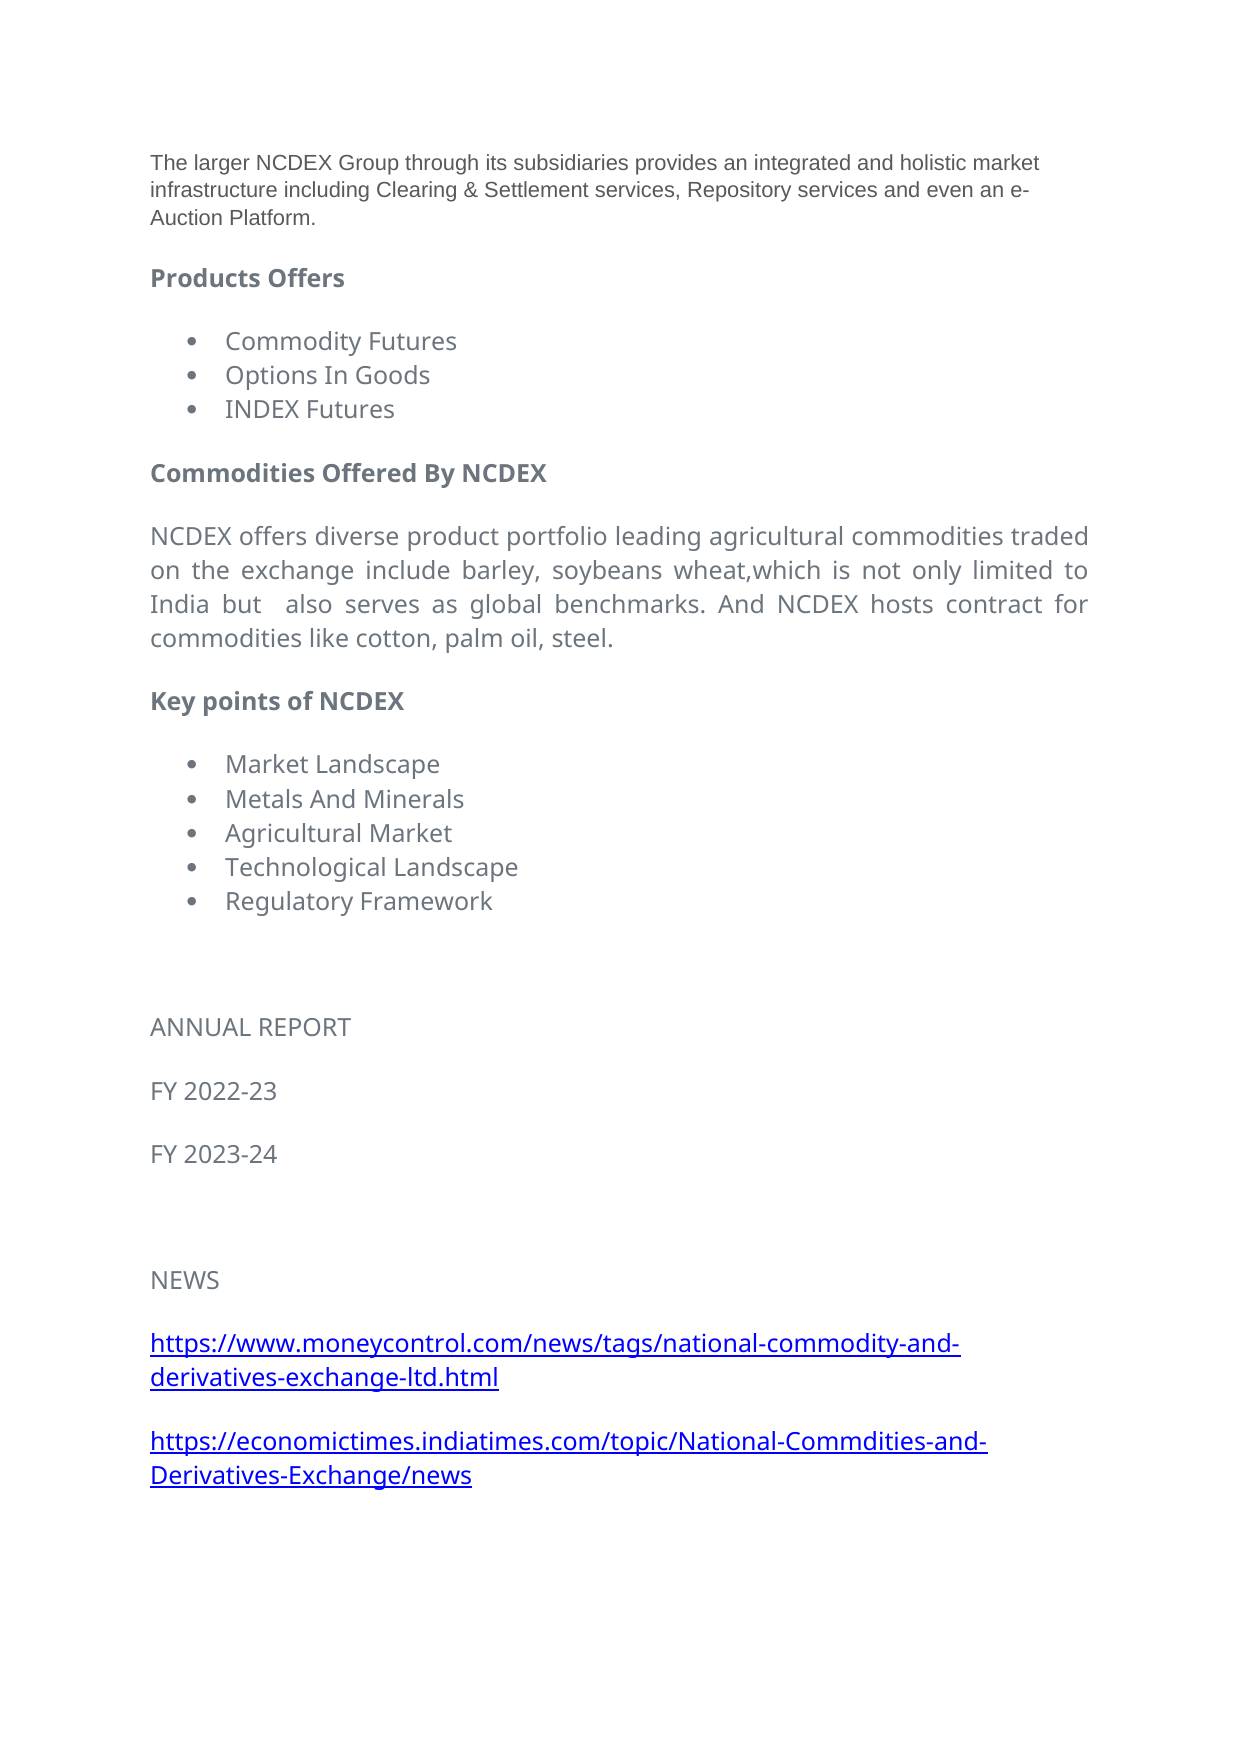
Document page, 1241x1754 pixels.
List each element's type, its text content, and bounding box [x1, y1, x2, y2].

text The larger NCDEX Group through its subsidiaries provides an integrated and holistic market infrastructure including Clearing & Settlement services, Repository services and even an e-Auction Platform. [150, 150, 1090, 229]
list Metals And Minerals [187, 781, 1090, 815]
text https://www.moneycontrol.com/news/tags/national-commodity-and-derivatives-exchange-ltd.html [150, 1326, 1090, 1394]
text https://economictimes.indiatimes.com/topic/National-Commdities-and-Derivatives-Exchange/news [150, 1423, 1090, 1491]
list Agricultural Market [187, 815, 1090, 849]
text NEWS [150, 1263, 1090, 1297]
text Key points of NCDEX [150, 684, 1090, 718]
list INDEX Futures [187, 392, 1090, 426]
list Market Landscape [187, 747, 1090, 781]
text FY 2023-24 [150, 1136, 1090, 1170]
text FY 2022-23 [150, 1073, 1090, 1107]
text ANNUAL REPORT [150, 1010, 1090, 1044]
list Regulatory Framework [187, 883, 1090, 917]
list Technological Landscape [187, 849, 1090, 883]
list Commodity Futures [187, 324, 1090, 358]
text Commodities Offered By NCDEX [150, 455, 1090, 489]
list Options In Goods [187, 358, 1090, 392]
text Products Offers [150, 261, 1090, 295]
text NCDEX offers diverse product portfolio leading agricultural commodities traded on the exchange include barley, soybeans wheat,which is not only limited to India but also serves as global benchmarks. And NCDEX hosts contract for commodities like cotton, palm oil, steel. [150, 518, 1090, 655]
